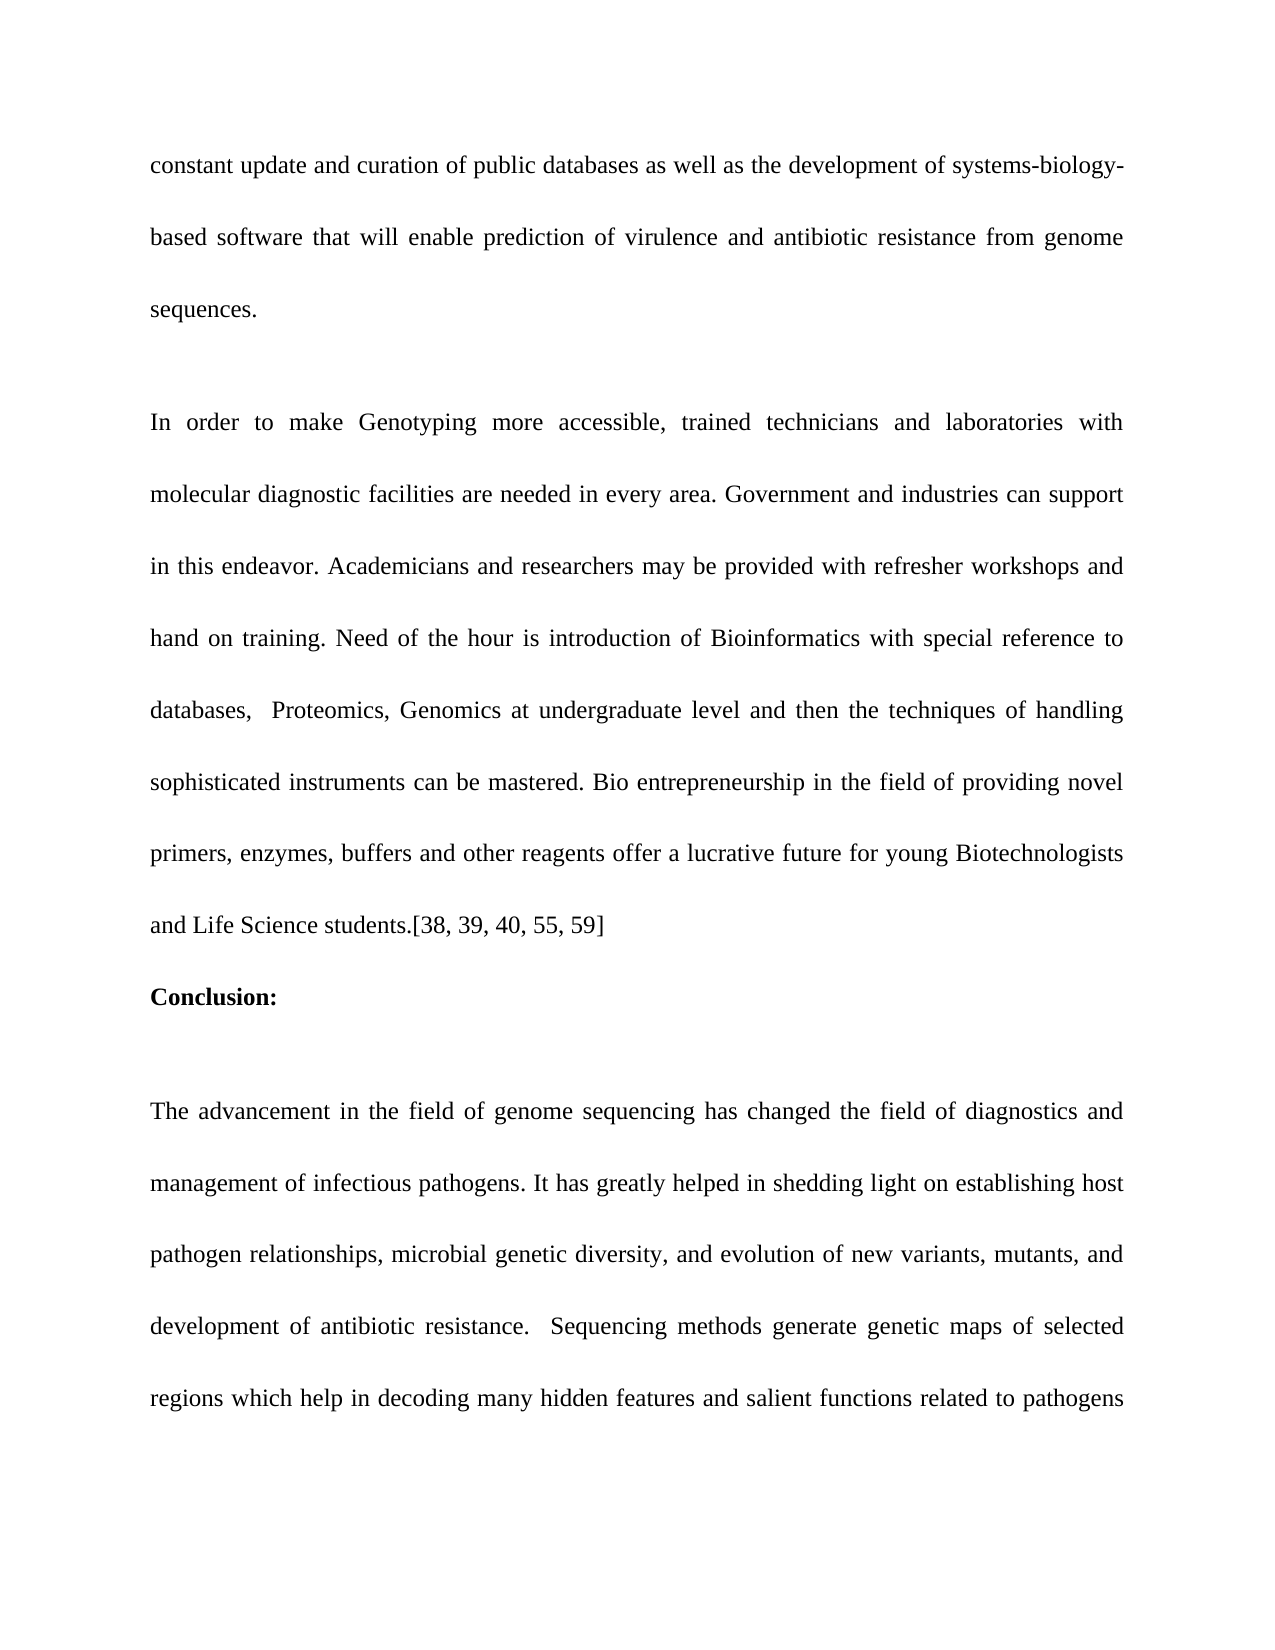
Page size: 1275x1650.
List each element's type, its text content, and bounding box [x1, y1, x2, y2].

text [150, 150, 1125, 322]
text In order to make Genotyping more accessible, trained technicians and laboratories with molecular diagnostic facilities are needed in every area. Government and industries can support in this endeavor. Academicians and researchers may be provided with refresher workshops and hand on training. Need of the hour is introduction of Bioinformatics with special reference to databases, Proteomics, Genomics at undergraduate level and then the techniques of handling sophisticated instruments can be mastered. Bio entrepreneurship in the field of providing novel primers, enzymes, buffers and other reagents offer a lucrative future for young Biotechnologists and Life Science students.[38, 39, 40, 55, 59] [150, 407, 1125, 939]
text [150, 1096, 1125, 1412]
text Conclusion: [150, 982, 1125, 1011]
